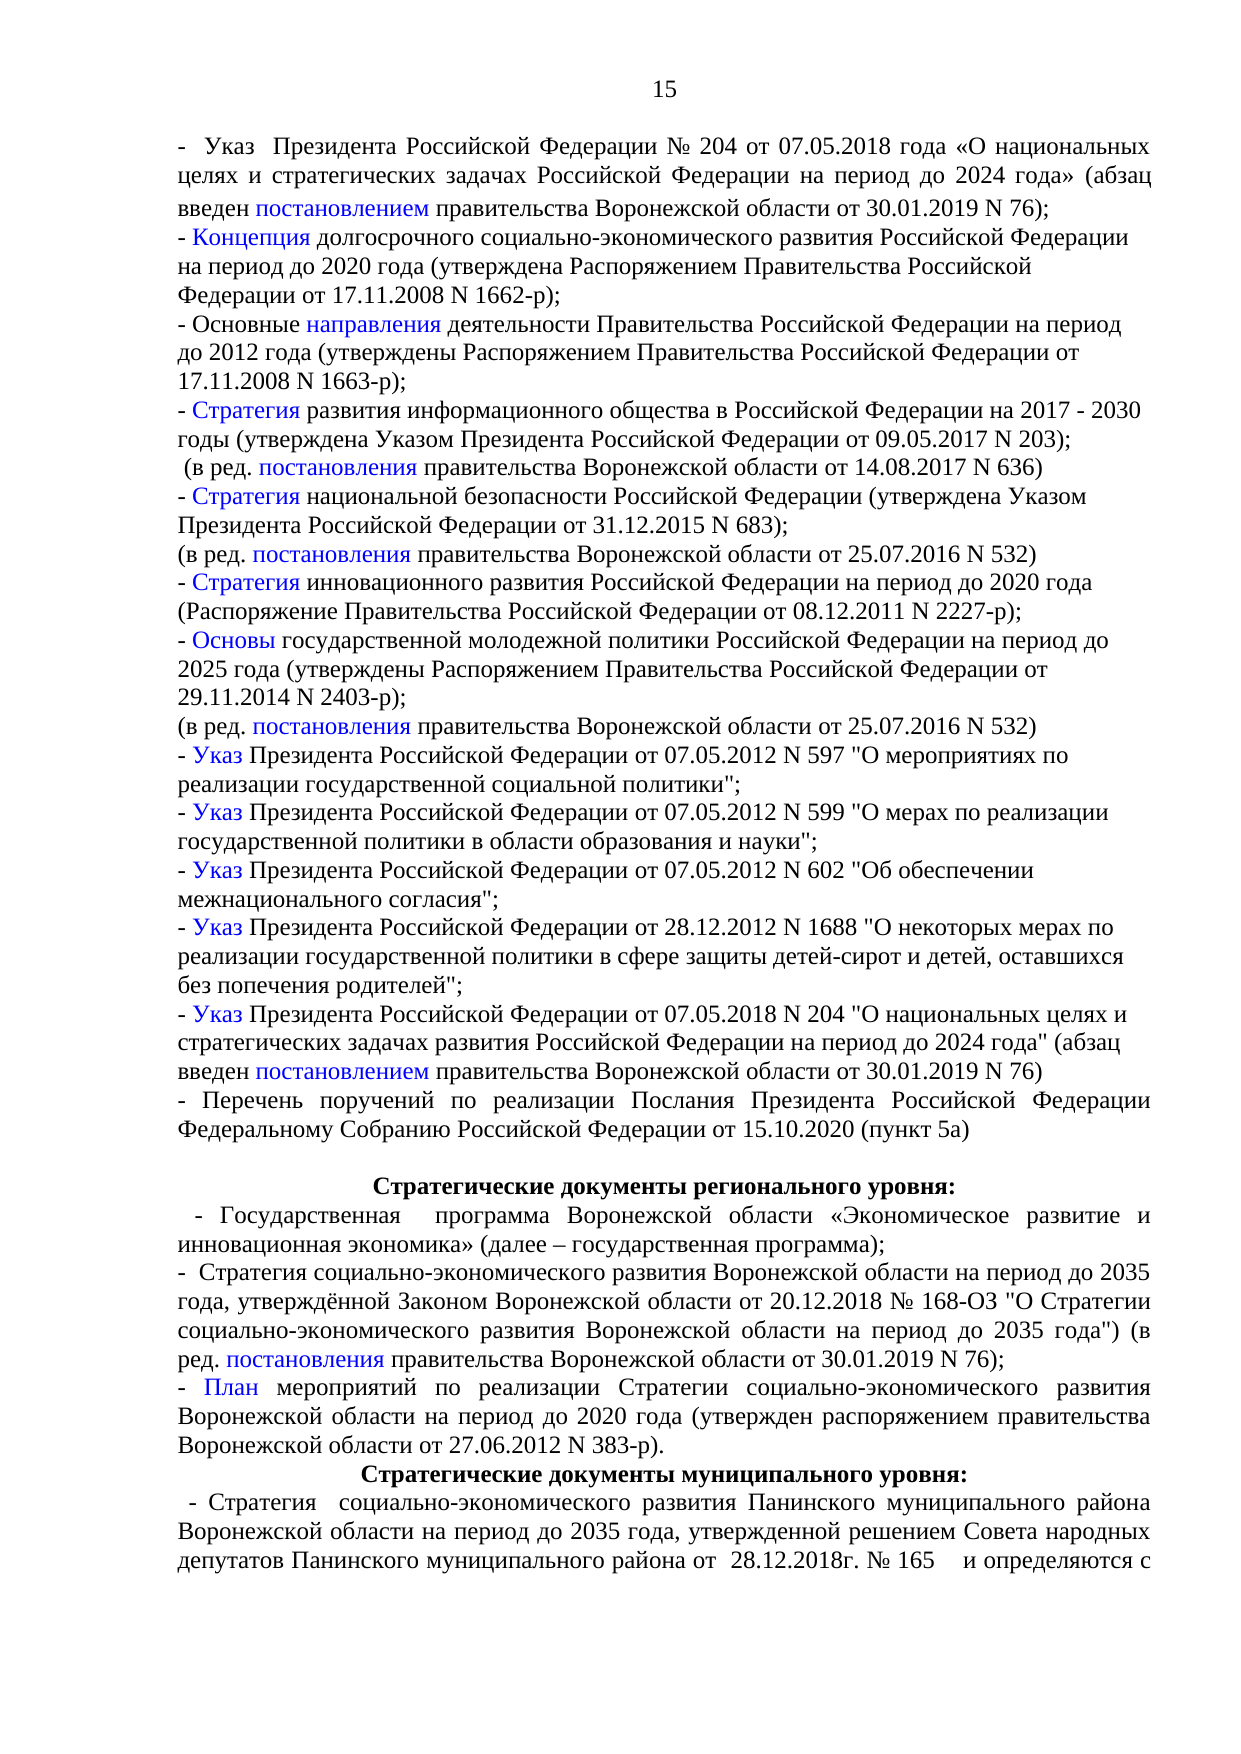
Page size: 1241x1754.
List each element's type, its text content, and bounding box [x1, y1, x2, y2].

text (в ред. постановления правительства Воронежской области от 25.07.2016 N 532) [177, 539, 1152, 567]
text - Концепция долгосрочного социально-экономического развития Российской Федерации на период до 2020 года (утверждена Распоряжением Правительства Российской Федерации от 17.11.2008 N 1662-р); [177, 222, 1152, 309]
text - Перечень поручений по реализации Послания Президента Российской Федерации Федеральному Собранию Российской Федерации от 15.10.2020 (пункт 5а) [177, 1085, 1152, 1142]
text - Государственная программа Воронежской области «Экономическое развитие и инновационная экономика» (далее – государственная программа); [177, 1200, 1152, 1257]
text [177, 1487, 1152, 1634]
text - Указ Президента Российской Федерации от 28.12.2012 N 1688 "О некоторых мерах по реализации государственной политики в сфере защиты детей-сирот и детей, оставшихся без попечения родителей"; [177, 912, 1152, 999]
text - Указ Президента Российской Федерации от 07.05.2012 N 599 "О мерах по реализации государственной политики в области образования и науки"; [177, 797, 1152, 855]
text - Стратегия социально-экономического развития Воронежской области на период до 2035 года, утверждённой Законом Воронежской области от 20.12.2018 № 168-ОЗ "О Стратегии социально-экономического развития Воронежской области на период до 2035 года") (в ред. постановления правительства Воронежской области от 30.01.2019 N 76); [177, 1257, 1152, 1372]
text - План мероприятий по реализации Стратегии социально-экономического развития Воронежской области на период до 2020 года (утвержден распоряжением правительства Воронежской области от 27.06.2012 N 383-р). [177, 1372, 1152, 1459]
text (в ред. постановления правительства Воронежской области от 25.07.2016 N 532) [177, 711, 1152, 740]
text - Указ Президента Российской Федерации от 07.05.2018 N 204 "О национальных целях и стратегических задачах развития Российской Федерации на период до 2024 года" (абзац введен постановлением правительства Воронежской области от 30.01.2019 N 76) [177, 999, 1152, 1085]
text Стратегические документы регионального уровня: [177, 1171, 1152, 1200]
text - Указ Президента Российской Федерации от 07.05.2012 N 597 "О мероприятиях по реализации государственной социальной политики"; [177, 740, 1152, 797]
text - Стратегия национальной безопасности Российской Федерации (утверждена Указом Президента Российской Федерации от 31.12.2015 N 683); [177, 481, 1152, 539]
text - Указ Президента Российской Федерации от 07.05.2012 N 602 "Об обеспечении межнационального согласия"; [177, 855, 1152, 912]
text - Указ Президента Российской Федерации № 204 от 07.05.2018 года «О национальных целях и стратегических задачах Российской Федерации на период до 2024 года» (абзац введен постановлением правительства Воронежской области от 30.01.2019 N 76); [177, 131, 1152, 222]
text - Стратегия развития информационного общества в Российской Федерации на 2017 - 2030 годы (утверждена Указом Президента Российской Федерации от 09.05.2017 N 203); [177, 395, 1152, 452]
text (в ред. постановления правительства Воронежской области от 14.08.2017 N 636) [177, 452, 1152, 481]
text Стратегические документы муниципального уровня: [177, 1459, 1152, 1487]
text - Стратегия инновационного развития Российской Федерации на период до 2020 года (Распоряжение Правительства Российской Федерации от 08.12.2011 N 2227-р); [177, 567, 1152, 625]
text - Основные направления деятельности Правительства Российской Федерации на период до 2012 года (утверждены Распоряжением Правительства Российской Федерации от 17.11.2008 N 1663-р); [177, 309, 1152, 395]
text - Основы государственной молодежной политики Российской Федерации на период до 2025 года (утверждены Распоряжением Правительства Российской Федерации от 29.11.2014 N 2403-р); [177, 625, 1152, 711]
